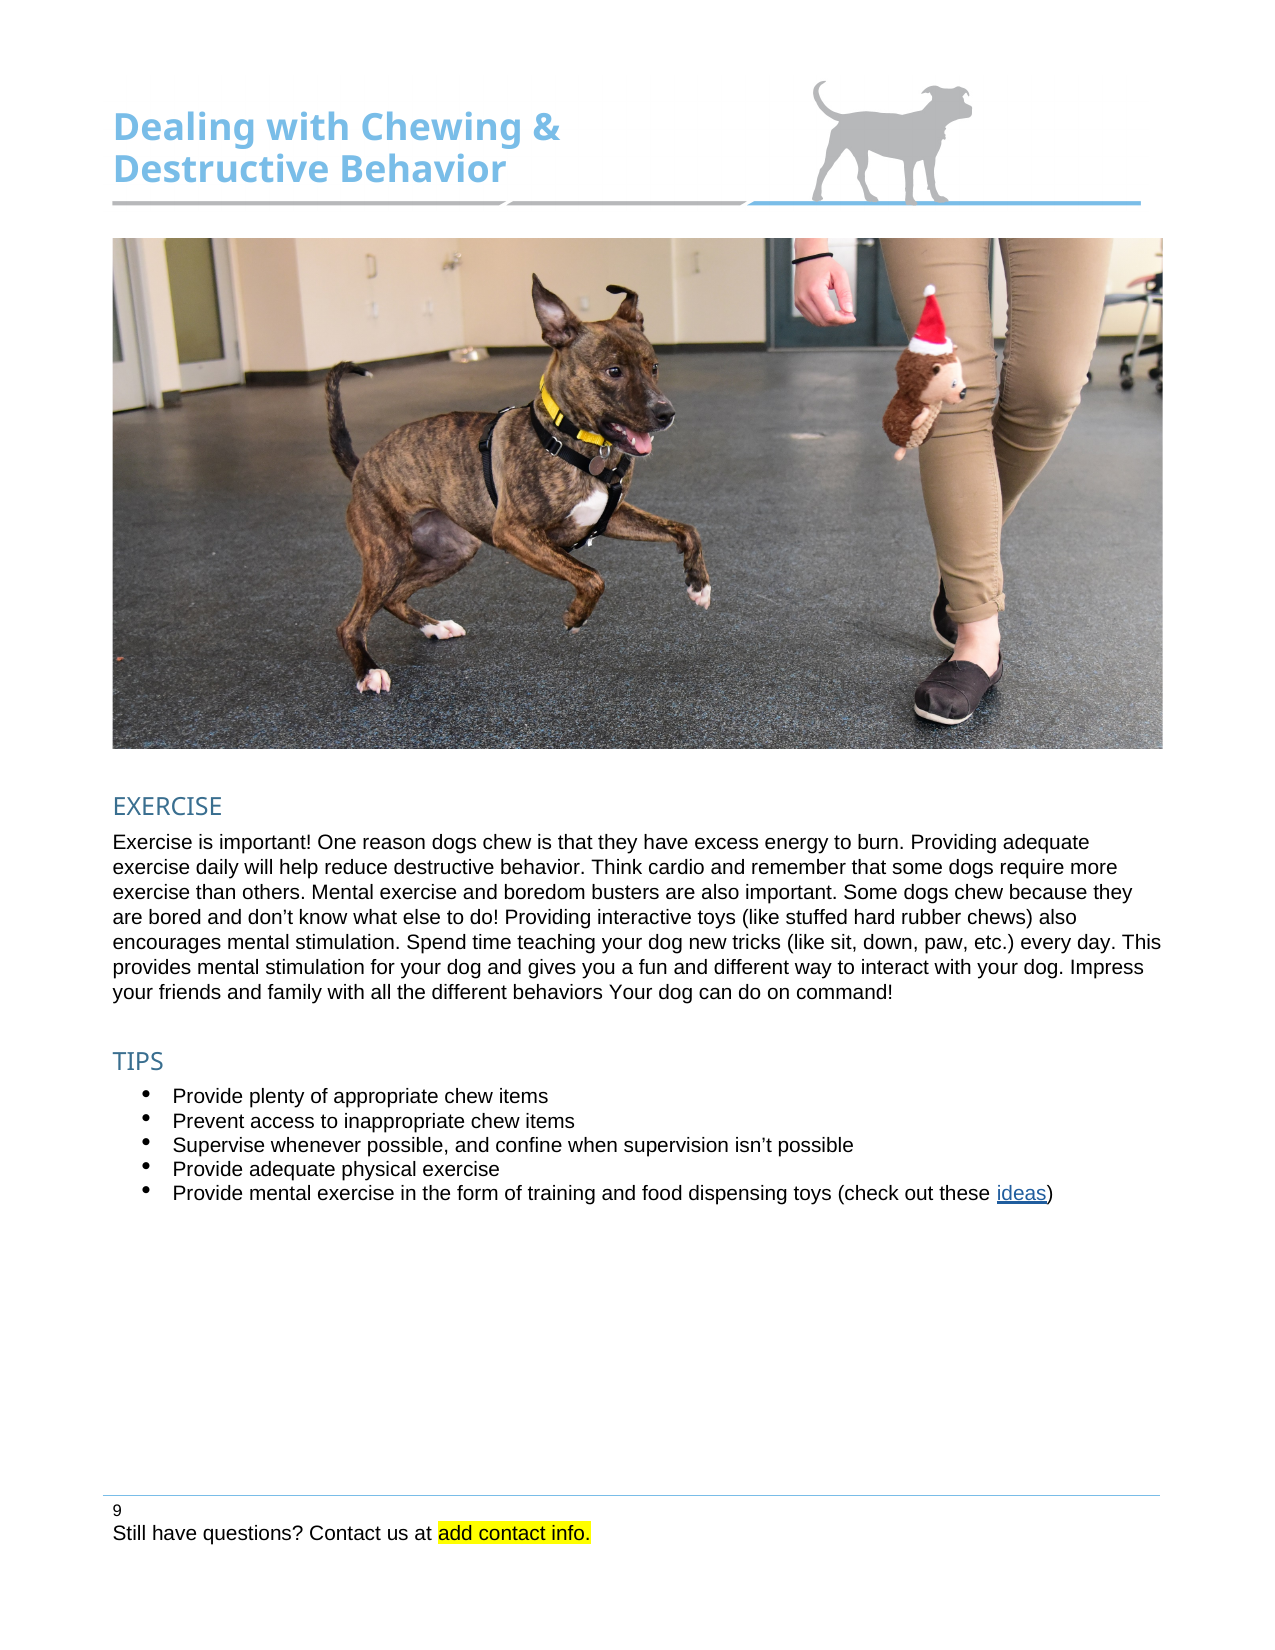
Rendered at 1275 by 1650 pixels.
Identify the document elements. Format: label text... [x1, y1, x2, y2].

text Provide adequate physical exercise [142, 1157, 1162, 1181]
text Provide mental exercise in the form of training and food dispensing toys (check out these ideas) [142, 1181, 1162, 1205]
text Exercise [112, 788, 1162, 822]
picture [103, 75, 1150, 212]
picture [112, 238, 1163, 749]
text Supervise whenever possible, and confine when supervision isn’t possible [142, 1132, 1162, 1157]
text Exercise is important! One reason dogs chew is that they have excess energy to burn. Providing adequate exercise daily will help reduce destructive behavior. Think cardio and remember that some dogs require more exercise than others. Mental exercise and boredom busters are also important. Some dogs chew because they are bored and don’t know what else to do! Providing interactive toys (like stuffed hard rubber chews) also encourages mental stimulation. Spend time teaching your dog new tricks (like sit, down, paw, etc.) every day. This provides mental stimulation for your dog and gives you a fun and different way to interact with your dog. Impress your friends and family with all the different behaviors Your dog can do on command! [112, 829, 1162, 1004]
text Prevent access to inappropriate chew items [142, 1108, 1162, 1132]
text Tips [112, 1044, 1162, 1078]
text Provide plenty of appropriate chew items [142, 1084, 1162, 1108]
